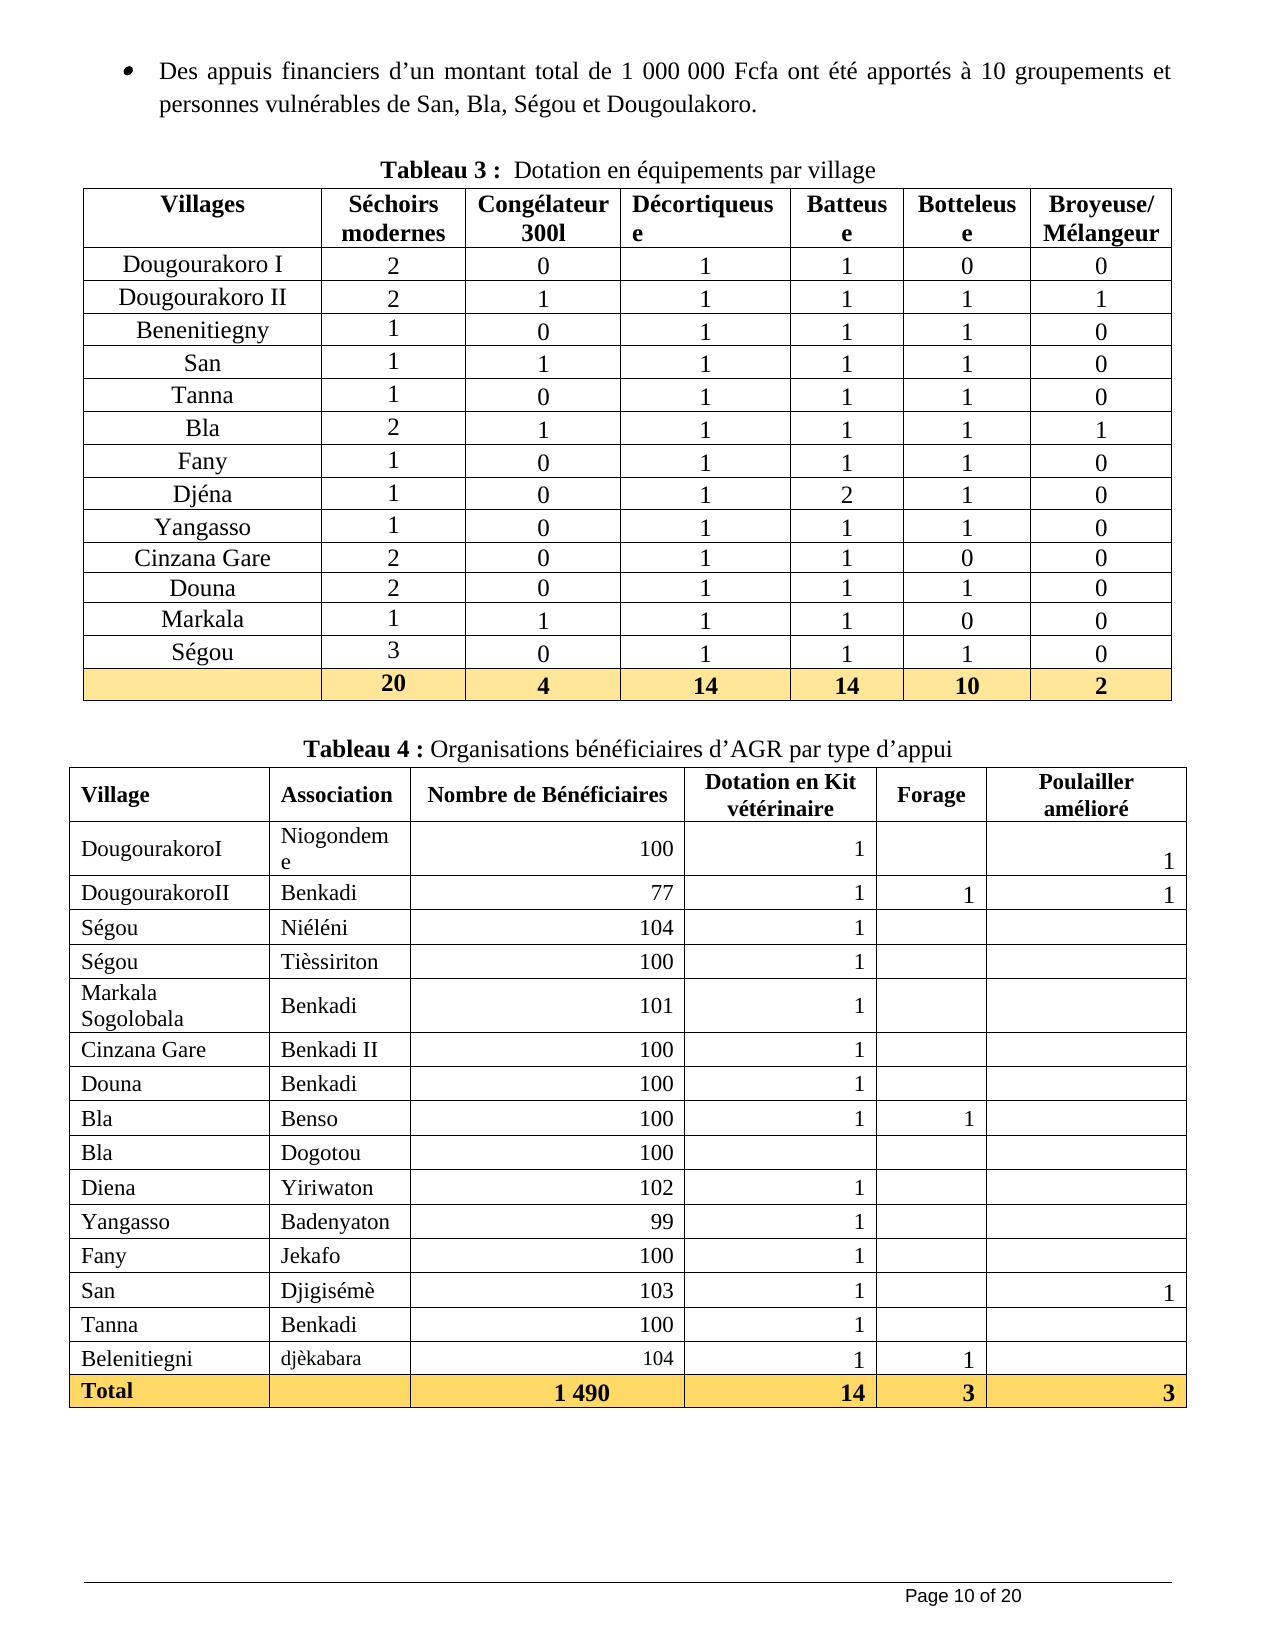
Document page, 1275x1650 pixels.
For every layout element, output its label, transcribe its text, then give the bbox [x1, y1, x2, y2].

table_cell Tanna [70, 1308, 269, 1341]
table_cell 1 [685, 945, 876, 978]
table_cell Djigisémè [270, 1273, 410, 1307]
table_cell Total [70, 1375, 269, 1407]
table_cell 1 [791, 379, 903, 411]
table_cell 1 [685, 1033, 876, 1066]
table_cell 1 [987, 1273, 1186, 1307]
table_cell 0 [466, 445, 620, 477]
text Tableau 4 : Organisations bénéficiaires d’AGR par type d’appui [84, 734, 1172, 763]
table_header Nombre de Bénéficiaires [411, 768, 684, 821]
table_cell 1 [791, 281, 903, 312]
table_cell Belenitiegni [70, 1342, 269, 1374]
table_cell 20 [322, 669, 465, 700]
table_cell 1 [685, 1170, 876, 1203]
table_cell 100 [411, 1067, 684, 1100]
table_cell 0 [466, 636, 620, 667]
table_cell 1 490 [411, 1375, 684, 1407]
table_cell 2 [322, 248, 465, 280]
table_cell 1 [322, 603, 465, 634]
table_cell 100 [411, 945, 684, 978]
table_header Village [70, 768, 269, 821]
table_cell Markala Sogolobala [70, 979, 269, 1032]
table_cell 0 [904, 603, 1030, 634]
table_cell 14 [621, 669, 790, 700]
table_cell 1 [877, 1101, 986, 1135]
table_cell 1 [791, 573, 903, 602]
table_cell 1 [621, 478, 790, 509]
table_cell 1 [791, 412, 903, 444]
table_cell Yangasso [70, 1205, 269, 1238]
table_cell [877, 1136, 986, 1169]
table_cell 1 [466, 412, 620, 444]
table_cell 1 [685, 1205, 876, 1238]
table_cell 3 [322, 636, 465, 667]
table_cell 1 [904, 573, 1030, 602]
table_cell Fany [70, 1239, 269, 1272]
table_cell 1 [466, 603, 620, 634]
table_cell Cinzana Gare [84, 543, 321, 572]
table_cell Dogotou [270, 1136, 410, 1169]
table_cell 1 [322, 478, 465, 509]
table_cell 1 [621, 543, 790, 572]
table_header Forage [877, 768, 986, 821]
table_cell Benkadi [270, 1067, 410, 1100]
table_header Poulailler amélioré [987, 768, 1186, 821]
table_cell [987, 1205, 1186, 1238]
table_header Décortiqueuse [621, 189, 790, 247]
table_cell 1 [685, 1067, 876, 1100]
table_cell [987, 1308, 1186, 1341]
table_cell 0 [466, 543, 620, 572]
table_cell 10 [904, 669, 1030, 700]
table_cell 2 [1031, 669, 1171, 700]
table_cell 1 [466, 346, 620, 378]
table_cell DougourakoroI [70, 822, 269, 875]
table_cell 0 [1031, 379, 1171, 411]
table_cell Yangasso [84, 510, 321, 542]
table_cell DougourakoroII [70, 876, 269, 909]
table_cell 0 [1031, 573, 1171, 602]
table_cell 1 [621, 412, 790, 444]
table_cell [987, 1067, 1186, 1100]
table_cell 1 [904, 478, 1030, 509]
table_cell 1 [877, 876, 986, 909]
table_cell 1 [322, 314, 465, 345]
table_cell 1 [621, 573, 790, 602]
table_cell Niéléni [270, 910, 410, 943]
table_cell 0 [466, 510, 620, 542]
table_cell 1 [685, 910, 876, 943]
table_cell Tièssiriton [270, 945, 410, 978]
table_cell 3 [987, 1375, 1186, 1407]
table_cell 0 [466, 573, 620, 602]
table_cell Markala [84, 603, 321, 634]
table_cell 1 [791, 346, 903, 378]
table_cell Niogondeme [270, 822, 410, 875]
table_cell 1 [685, 979, 876, 1032]
table_cell Ségou [70, 945, 269, 978]
table_cell 4 [466, 669, 620, 700]
table_cell 1 [621, 248, 790, 280]
table_cell Bla [70, 1101, 269, 1135]
table_cell 1 [791, 543, 903, 572]
table_header Batteuse [791, 189, 903, 247]
table_cell 1 [621, 603, 790, 634]
table_cell 104 [411, 910, 684, 943]
table_cell 1 [791, 248, 903, 280]
list Des appuis financiers d’un montant total de 1 000 000 Fcfa ont été apportés à 10 groupements et personnes vulnérables de San, Bla, Ségou et Dougoulakoro. [121, 56, 1172, 118]
table_cell 1 [904, 346, 1030, 378]
table_cell 1 [904, 281, 1030, 312]
table_cell 1 [904, 510, 1030, 542]
table_header Botteleuse [904, 189, 1030, 247]
table_cell 1 [791, 636, 903, 667]
table_header Dotation en Kit vétérinaire [685, 768, 876, 821]
table_cell [877, 1239, 986, 1272]
table_cell 1 [685, 876, 876, 909]
table_cell 0 [904, 543, 1030, 572]
table_header Séchoirs modernes [322, 189, 465, 247]
table_cell 1 [877, 1342, 986, 1374]
table_cell 0 [1031, 314, 1171, 345]
table_cell 1 [685, 1273, 876, 1307]
table_cell 1 [791, 314, 903, 345]
table_cell 0 [1031, 445, 1171, 477]
table_cell 77 [411, 876, 684, 909]
table_cell Benkadi [270, 1308, 410, 1341]
table_cell [877, 1170, 986, 1203]
table_cell 1 [685, 1239, 876, 1272]
table_cell 1 [791, 445, 903, 477]
table_cell Dougourakoro II [84, 281, 321, 312]
table_cell Benkadi [270, 979, 410, 1032]
table_cell 1 [685, 1342, 876, 1374]
table_cell 0 [1031, 346, 1171, 378]
table_cell [877, 1067, 986, 1100]
table_cell 0 [1031, 636, 1171, 667]
table_cell [685, 1136, 876, 1169]
table_cell Badenyaton [270, 1205, 410, 1238]
table_cell Douna [84, 573, 321, 602]
table_cell [877, 1033, 986, 1066]
table_cell 1 [685, 1308, 876, 1341]
table_cell 2 [322, 412, 465, 444]
table_cell 1 [904, 445, 1030, 477]
table_cell 0 [1031, 248, 1171, 280]
table_cell Djéna [84, 478, 321, 509]
table_cell 0 [466, 314, 620, 345]
table_cell 0 [1031, 603, 1171, 634]
table_cell 0 [466, 379, 620, 411]
table_cell [987, 1033, 1186, 1066]
table_cell Fany [84, 445, 321, 477]
table_cell Jekafo [270, 1239, 410, 1272]
table_cell 0 [1031, 478, 1171, 509]
table_cell [987, 910, 1186, 943]
table_cell 99 [411, 1205, 684, 1238]
table_cell Douna [70, 1067, 269, 1100]
table_header Association [270, 768, 410, 821]
table_cell 1 [1031, 412, 1171, 444]
table_cell 1 [466, 281, 620, 312]
table_header Villages [84, 189, 321, 247]
table_cell [987, 1342, 1186, 1374]
table_cell 103 [411, 1273, 684, 1307]
table_cell 1 [685, 1101, 876, 1135]
table_cell Benkadi [270, 876, 410, 909]
table_header Broyeuse/Mélangeur [1031, 189, 1171, 247]
table_cell [877, 1205, 986, 1238]
table_cell 1 [904, 636, 1030, 667]
table_cell Bla [70, 1136, 269, 1169]
table_cell [987, 945, 1186, 978]
table_cell Benenitiegny [84, 314, 321, 345]
table_cell 1 [621, 314, 790, 345]
table_cell Benso [270, 1101, 410, 1135]
table_cell [987, 1136, 1186, 1169]
table_cell 100 [411, 1308, 684, 1341]
table_cell 1 [621, 445, 790, 477]
table_cell 1 [904, 379, 1030, 411]
table_cell 100 [411, 1239, 684, 1272]
table_cell San [84, 346, 321, 378]
table_cell 2 [322, 573, 465, 602]
table_cell Cinzana Gare [70, 1033, 269, 1066]
table_cell Ségou [70, 910, 269, 943]
table_cell Dougourakoro I [84, 248, 321, 280]
table_cell 1 [621, 281, 790, 312]
table_cell 1 [322, 510, 465, 542]
table_cell 0 [1031, 543, 1171, 572]
table_cell 2 [322, 281, 465, 312]
table_cell 1 [904, 412, 1030, 444]
table_cell 1 [621, 379, 790, 411]
table_cell [877, 1308, 986, 1341]
table_cell 1 [322, 379, 465, 411]
table_cell 2 [322, 543, 465, 572]
table_cell 3 [877, 1375, 986, 1407]
table_cell 1 [621, 636, 790, 667]
table_cell Tanna [84, 379, 321, 411]
table_cell 1 [322, 445, 465, 477]
table_cell 1 [791, 603, 903, 634]
table_cell 1 [791, 510, 903, 542]
table_cell [877, 910, 986, 943]
table_cell 14 [685, 1375, 876, 1407]
table_cell 1 [621, 346, 790, 378]
table_cell 2 [791, 478, 903, 509]
table_cell 101 [411, 979, 684, 1032]
table_cell 1 [1031, 281, 1171, 312]
table_cell San [70, 1273, 269, 1307]
table_cell Diena [70, 1170, 269, 1203]
table_cell 0 [466, 248, 620, 280]
table_cell 100 [411, 1101, 684, 1135]
table_cell [270, 1375, 410, 1407]
text Tableau 3 : Dotation en équipements par village [84, 155, 1172, 184]
table_cell Benkadi II [270, 1033, 410, 1066]
table_cell Bla [84, 412, 321, 444]
table_cell [987, 979, 1186, 1032]
table_cell 1 [987, 876, 1186, 909]
table_cell [877, 945, 986, 978]
table_cell 100 [411, 1033, 684, 1066]
table_cell [877, 979, 986, 1032]
table_cell [987, 1101, 1186, 1135]
table_cell 1 [621, 510, 790, 542]
table_cell Ségou [84, 636, 321, 667]
table_cell [987, 1170, 1186, 1203]
table_cell 14 [791, 669, 903, 700]
table_cell 100 [411, 1136, 684, 1169]
table_header Congélateur 300l [466, 189, 620, 247]
table_cell 0 [1031, 510, 1171, 542]
table_cell [987, 1239, 1186, 1272]
table_cell 1 [904, 314, 1030, 345]
table_cell 1 [322, 346, 465, 378]
table_cell 100 [411, 822, 684, 875]
table_cell 0 [904, 248, 1030, 280]
table_cell 104 [411, 1342, 684, 1374]
table_cell 102 [411, 1170, 684, 1203]
table_cell 0 [466, 478, 620, 509]
table_cell 1 [685, 822, 876, 875]
table_cell [877, 1273, 986, 1307]
table_cell [877, 822, 986, 875]
table_cell Yiriwaton [270, 1170, 410, 1203]
table_cell djèkabara [270, 1342, 410, 1374]
table_cell 1 [987, 822, 1186, 875]
table_cell [84, 669, 321, 700]
